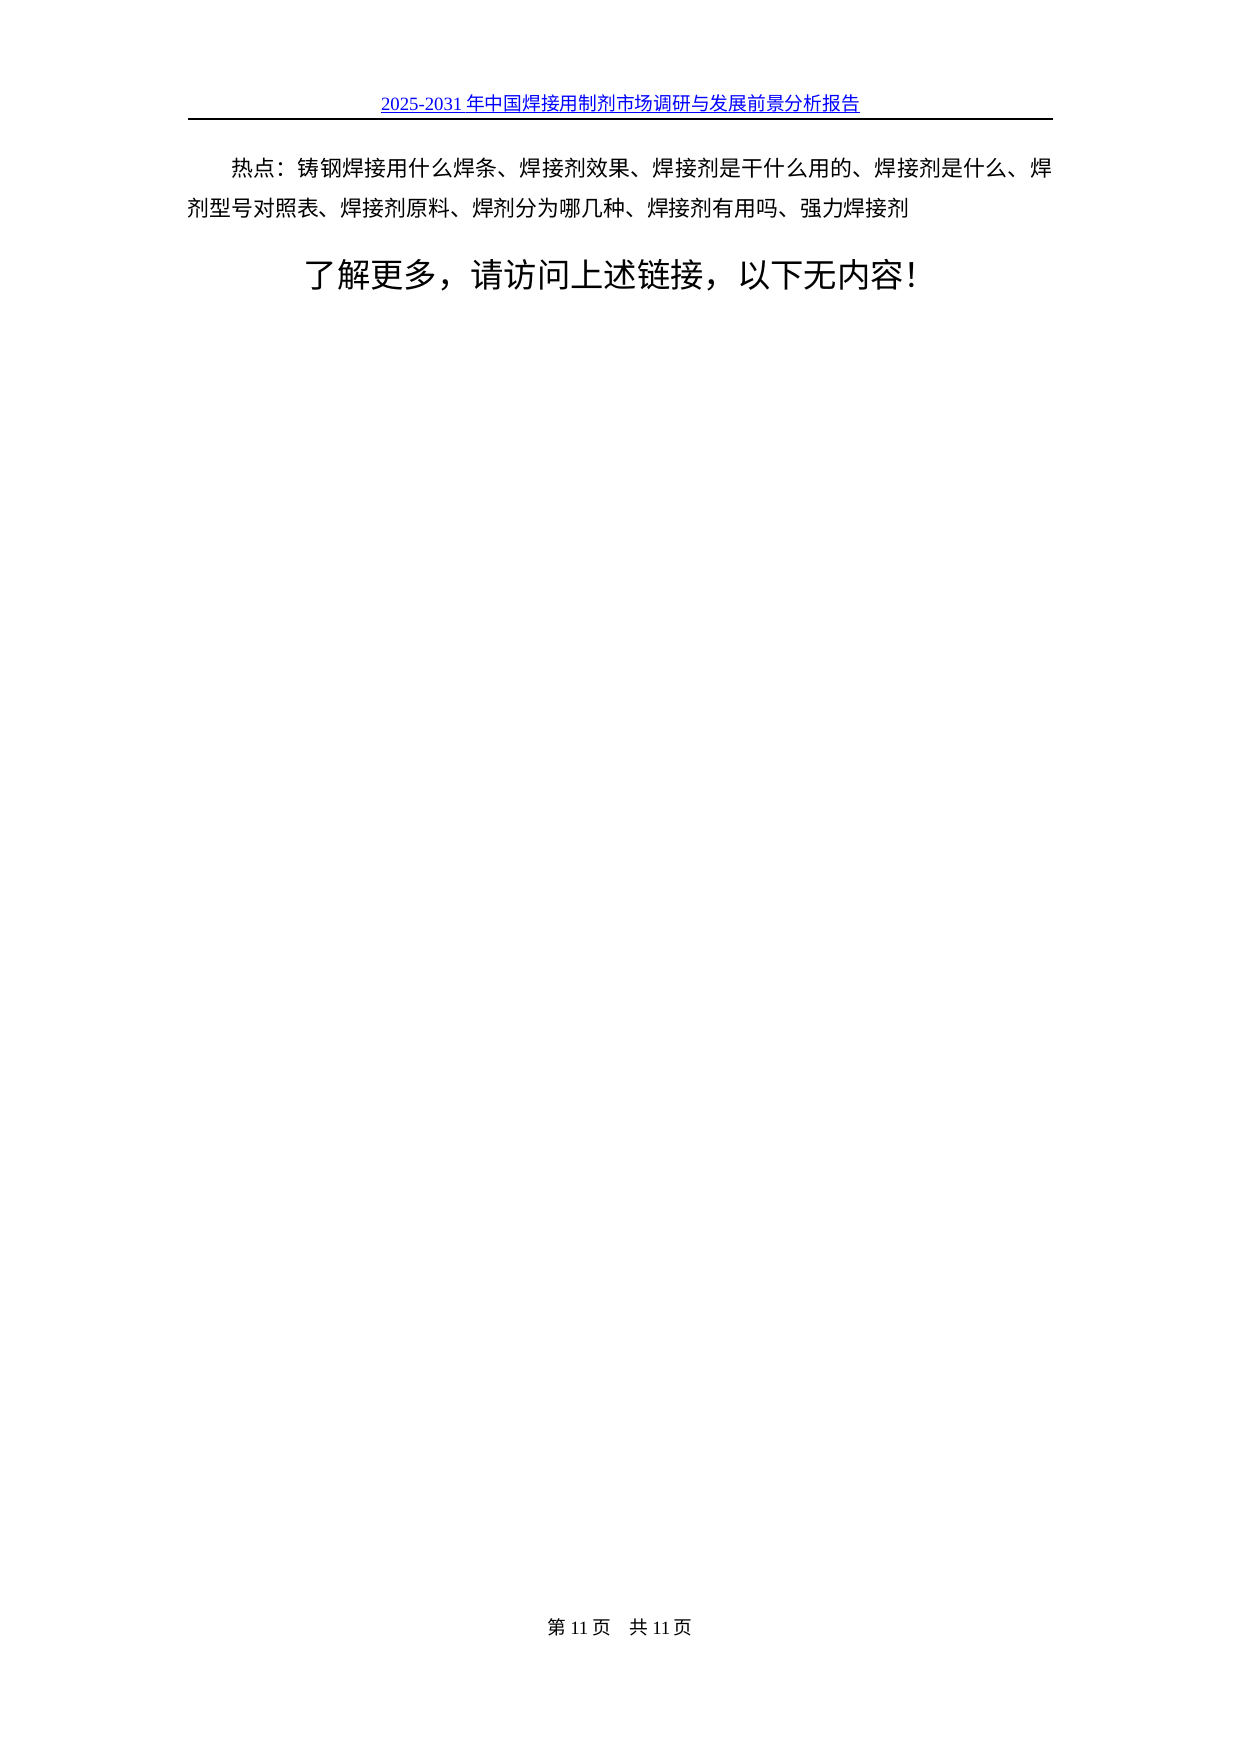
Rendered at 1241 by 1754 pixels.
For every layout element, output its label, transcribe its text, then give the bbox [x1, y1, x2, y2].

text 热点：铸钢焊接用什么焊条、焊接剂效果、焊接剂是干什么用的、焊接剂是什么、焊剂型号对照表、焊接剂原料、焊剂分为哪几种、焊接剂有用吗、强力焊接剂 [187, 150, 1053, 223]
title 了解更多，请访问上述链接，以下无内容！ [187, 241, 1053, 306]
